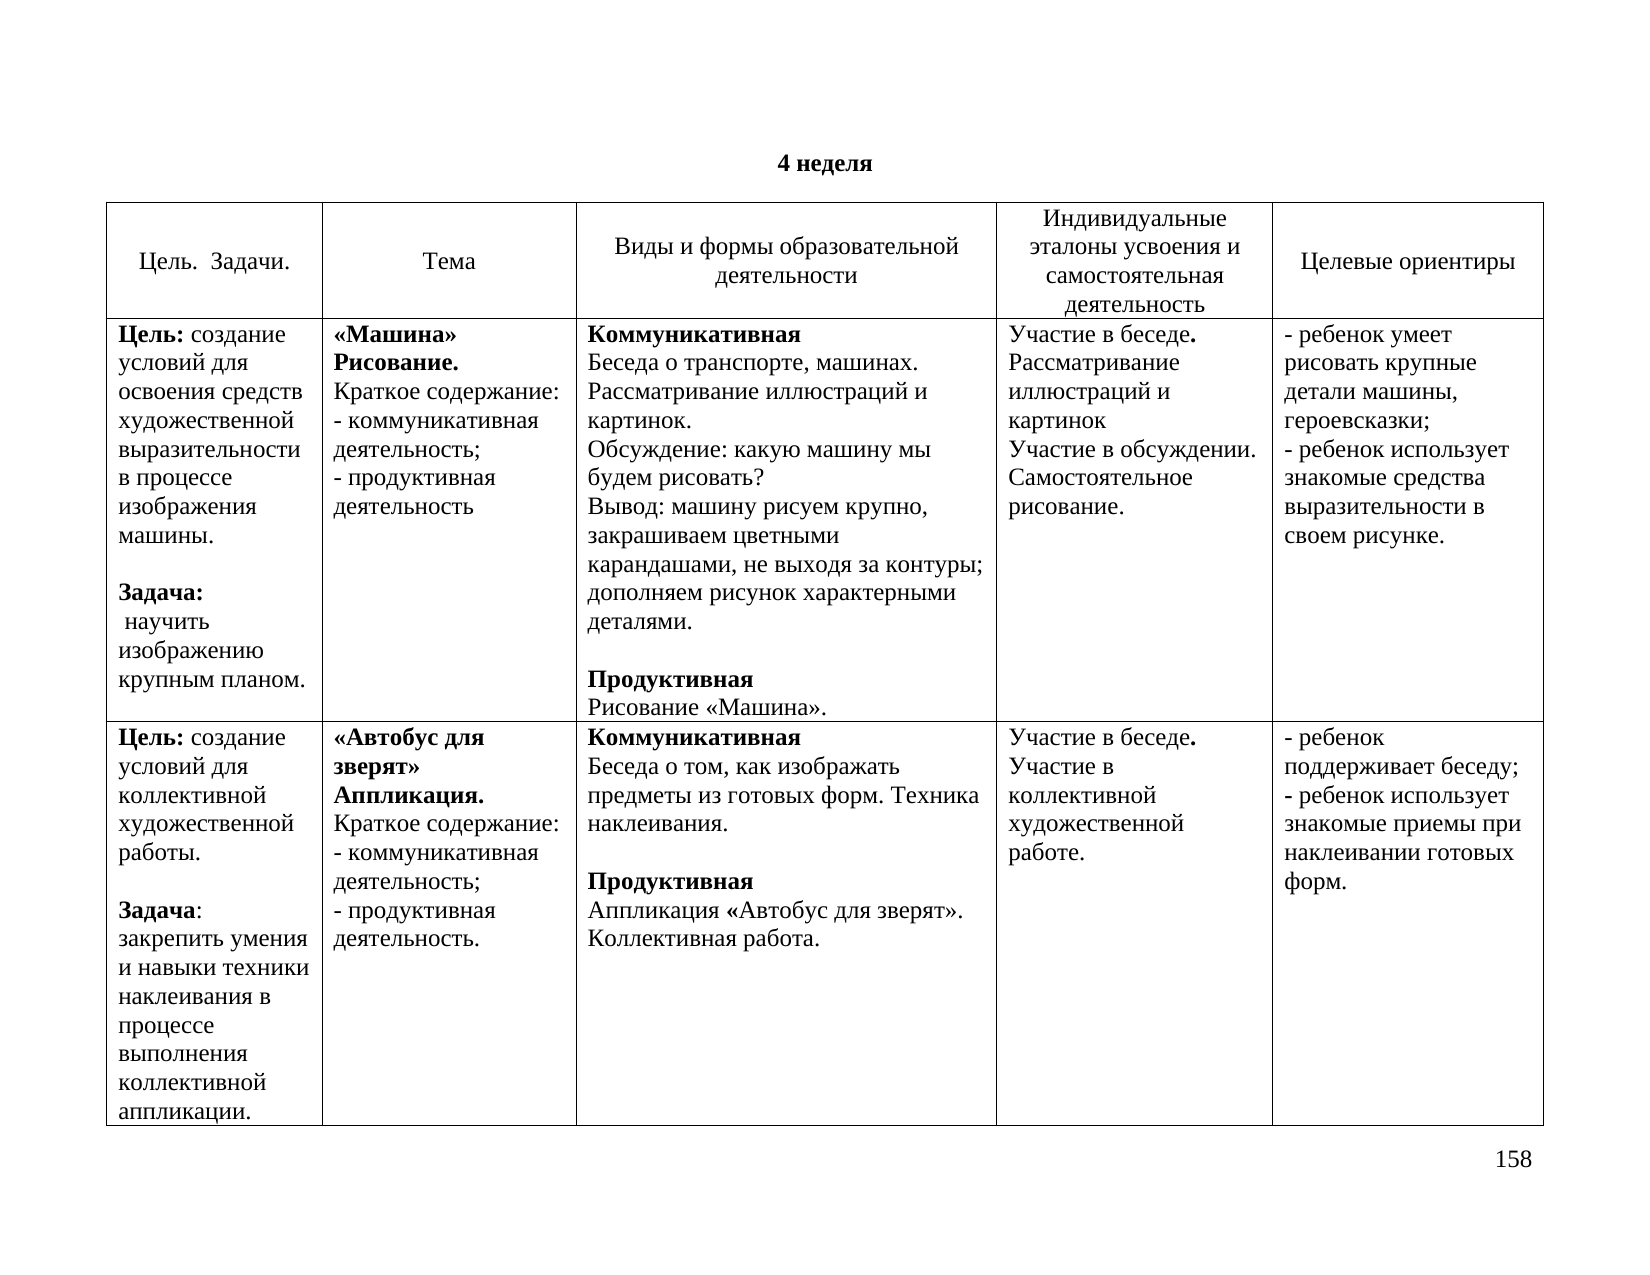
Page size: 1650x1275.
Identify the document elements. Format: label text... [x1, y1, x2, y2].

table_cell Цель: создание условий для освоения средств художественной выразительности в процессе изображения машины. Задача: научить изображению крупным планом. [107, 319, 322, 721]
table_header Индивидуальные эталоны усвоения и самостоятельная деятельность [997, 203, 1272, 318]
table_cell Цель: создание условий для коллективной художественной работы. Задача: закрепить умения и навыки техники наклеивания в процессе выполнения коллективной аппликации. [107, 722, 322, 1125]
table_cell - ребенок поддерживает беседу; - ребенок использует знакомые приемы при наклеивании готовых форм. [1273, 722, 1543, 1125]
table_cell «Автобус для зверят» Аппликация. Краткое содержание: - коммуникативная деятельность; - продуктивная деятельность. [323, 722, 576, 1125]
table_cell Коммуникативная Беседа о транспорте, машинах. Рассматривание иллюстраций и картинок. Обсуждение: какую машину мы будем рисовать? Вывод: машину рисуем крупно, закрашиваем цветными карандашами, не выходя за контуры; дополняем рисунок характерными деталями. Продуктивная Рисование «Машина». [577, 319, 996, 721]
table_cell «Машина» Рисование. Краткое содержание: - коммуникативная деятельность; - продуктивная деятельность [323, 319, 576, 721]
table_cell Коммуникативная Беседа о том, как изображать предметы из готовых форм. Техника наклеивания. Продуктивная Аппликация «Автобус для зверят». Коллективная работа. [577, 722, 996, 1125]
text 4 неделя [118, 148, 1532, 176]
table_cell Участие в беседе. Участие в коллективной художественной работе. [997, 722, 1272, 1125]
table_cell Участие в беседе. Рассматривание иллюстраций и картинок Участие в обсуждении. Самостоятельное рисование. [997, 319, 1272, 721]
table_header Тема [323, 203, 576, 318]
table_header Цель. Задачи. [107, 203, 322, 318]
table_header Виды и формы образовательной деятельности [577, 203, 996, 318]
table_cell - ребенок умеет рисовать крупные детали машины, героевсказки; - ребенок использует знакомые средства выразительности в своем рисунке. [1273, 319, 1543, 721]
table_header Целевые ориентиры [1273, 203, 1543, 318]
